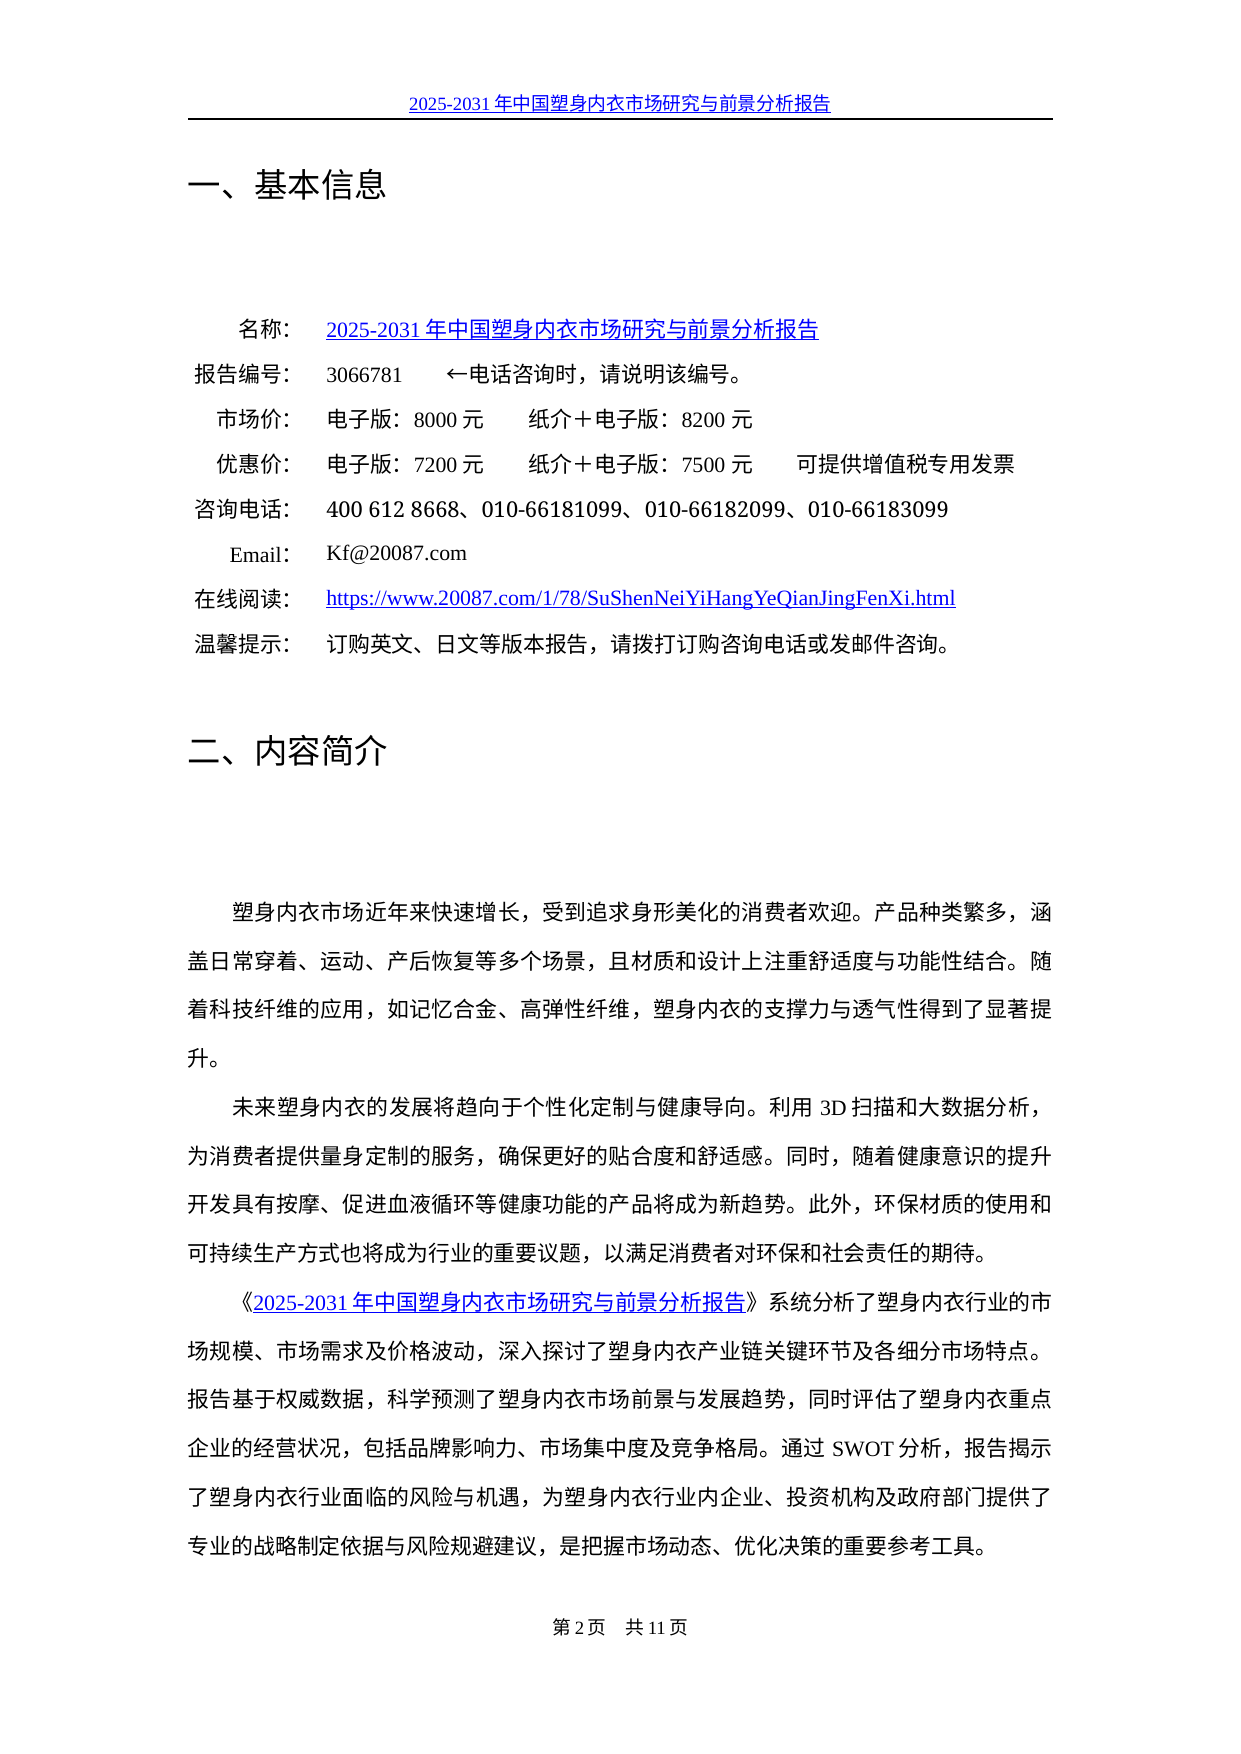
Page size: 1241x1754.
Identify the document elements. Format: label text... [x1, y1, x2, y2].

table_cell 电子版：7200 元 纸介＋电子版：7500 元 可提供增值税专用发票 [315, 447, 1073, 492]
table_cell Email： [167, 537, 315, 582]
table_header 2025-2031年中国塑身内衣市场研究与前景分析报告 [315, 312, 1073, 357]
table_cell 咨询电话： [167, 492, 315, 537]
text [187, 894, 1053, 1561]
table_cell 在线阅读： [167, 582, 315, 627]
table_cell Kf@20087.com [315, 537, 1073, 582]
table_cell 电子版：8000 元 纸介＋电子版：8200 元 [315, 402, 1073, 447]
title 二、内容简介 [187, 717, 1053, 782]
table_header 名称： [167, 312, 315, 357]
table_cell 报告编号： [167, 357, 315, 402]
title 一、基本信息 [187, 150, 1053, 215]
table_cell 市场价： [167, 402, 315, 447]
table_cell 订购英文、日文等版本报告，请拨打订购咨询电话或发邮件咨询。 [315, 627, 1073, 672]
table_cell 温馨提示： [167, 627, 315, 672]
table_cell 400 612 8668、010-66181099、010-66182099、010-66183099 [315, 492, 1073, 537]
table_cell 3066781 ←电话咨询时，请说明该编号。 [315, 357, 1073, 402]
table_cell [315, 582, 1073, 627]
table_cell 优惠价： [167, 447, 315, 492]
